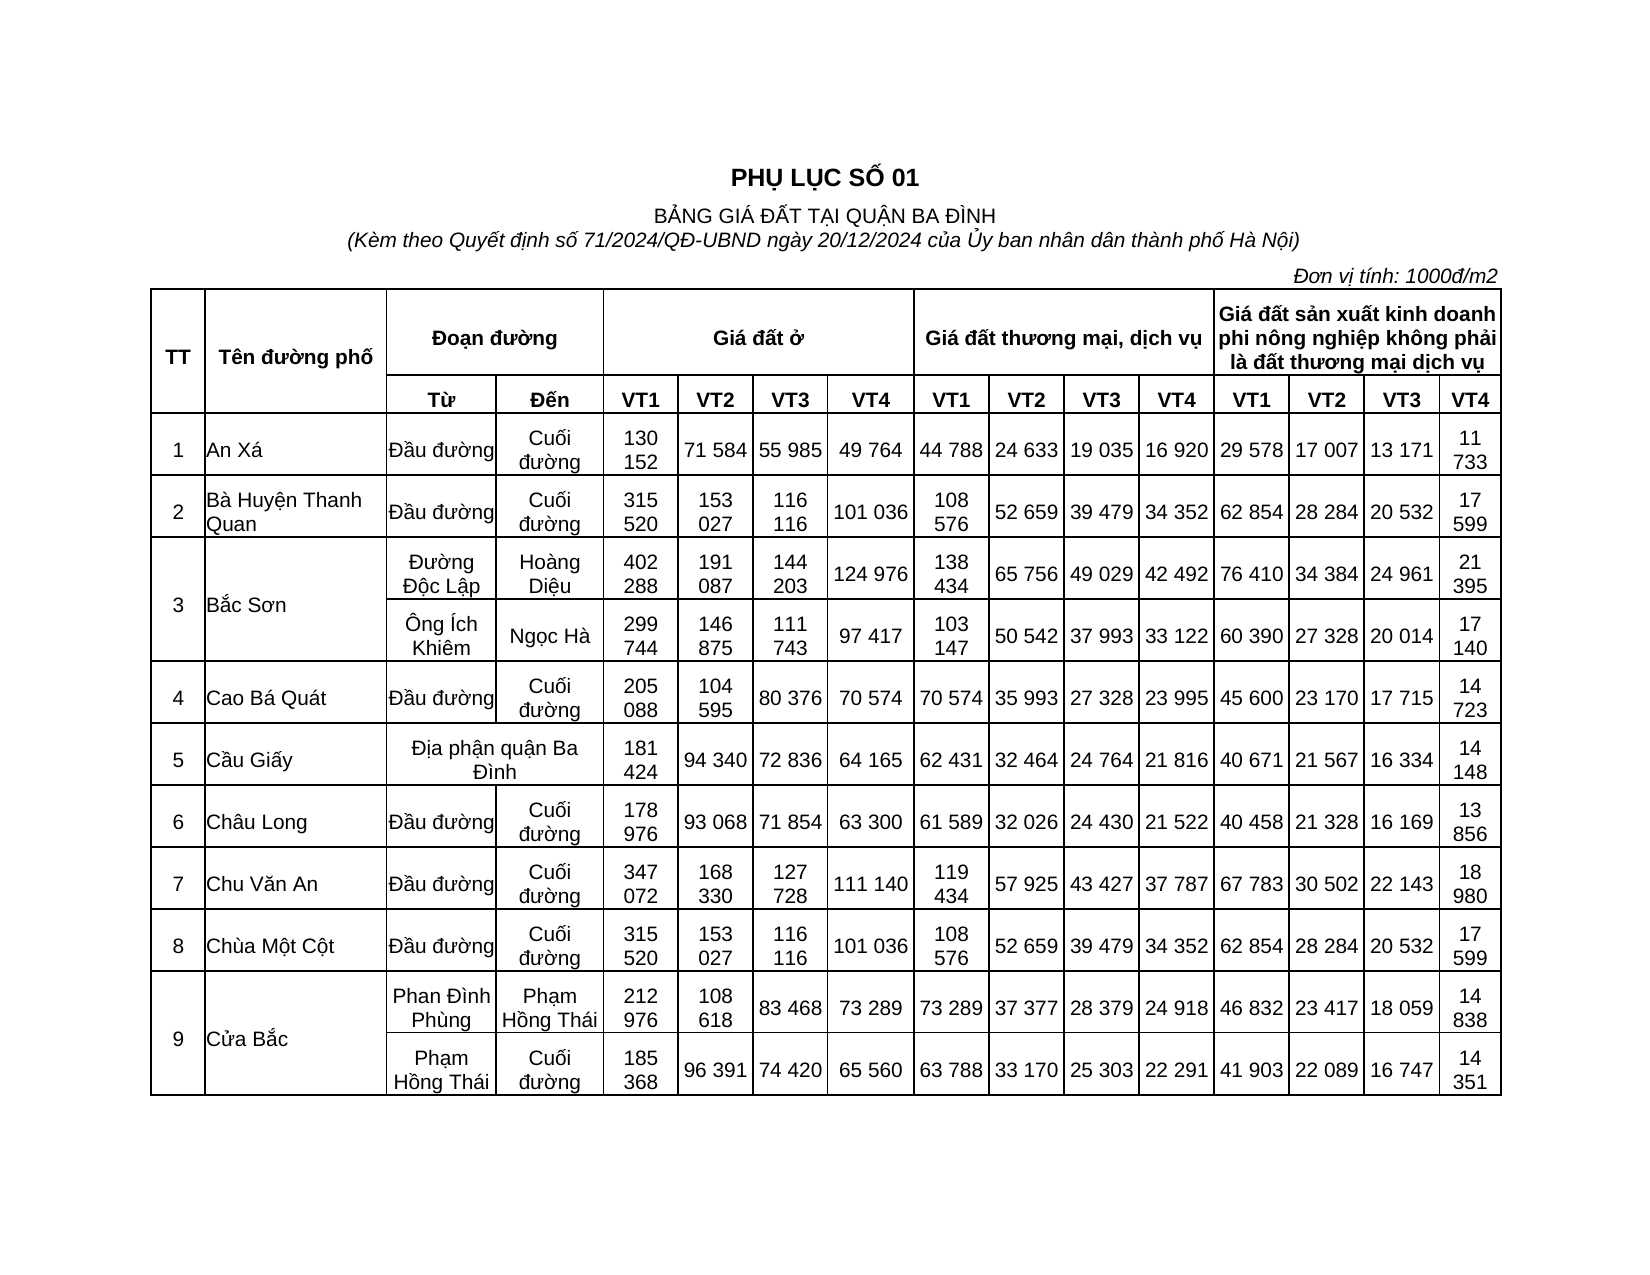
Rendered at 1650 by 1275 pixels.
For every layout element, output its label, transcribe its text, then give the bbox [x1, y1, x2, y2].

table_cell 30 502 [1290, 848, 1363, 908]
table_cell Đầu đường [387, 414, 495, 474]
table_cell 45 600 [1215, 662, 1288, 722]
table_cell 17 140 [1440, 600, 1500, 660]
table_cell VT1 [915, 376, 988, 412]
table_cell Đầu đường [387, 476, 495, 536]
table_cell 35 993 [990, 662, 1063, 722]
table_cell 101 036 [828, 476, 913, 536]
table_cell 7 [152, 848, 204, 908]
table_cell Ông Ích Khiêm [387, 600, 495, 660]
table_cell Cuối đường [497, 414, 603, 474]
table_cell 191 087 [679, 538, 752, 598]
table_cell Địa phận quận Ba Đình [387, 724, 603, 784]
table_cell 39 479 [1065, 910, 1138, 970]
table_cell Ngọc Hà [497, 600, 603, 660]
table_cell 34 352 [1140, 910, 1213, 970]
table_cell 108 576 [915, 910, 988, 970]
table_cell Chùa Một Cột [206, 910, 386, 970]
table_cell 17 715 [1365, 662, 1439, 722]
table_cell 108 576 [915, 476, 988, 536]
table_cell 21 522 [1140, 786, 1213, 846]
table_cell Chu Văn An [206, 848, 386, 908]
table_cell Từ [387, 376, 495, 412]
table_header Giá đất ở [604, 290, 913, 374]
table_cell 23 995 [1140, 662, 1213, 722]
table_cell VT4 [828, 376, 913, 412]
table_cell 146 875 [679, 600, 752, 660]
table_cell 18 980 [1440, 848, 1500, 908]
table_cell 168 330 [679, 848, 752, 908]
table_cell 24 633 [990, 414, 1063, 474]
table_cell 52 659 [990, 910, 1063, 970]
table_cell 22 143 [1365, 848, 1439, 908]
table_cell Đường Độc Lập [387, 538, 495, 598]
table_cell Bà Huyện Thanh Quan [206, 476, 386, 536]
table_cell VT2 [1290, 376, 1363, 412]
table_cell 19 035 [1065, 414, 1138, 474]
table_cell VT1 [604, 376, 677, 412]
table_cell 20 532 [1365, 910, 1439, 970]
table_cell 49 764 [828, 414, 913, 474]
table_cell 24 430 [1065, 786, 1138, 846]
table_cell 34 384 [1290, 538, 1363, 598]
table_cell 22 291 [1140, 1033, 1213, 1094]
table_cell 50 542 [990, 600, 1063, 660]
table_cell 73 289 [828, 972, 913, 1032]
table_cell 103 147 [915, 600, 988, 660]
table_cell 28 379 [1065, 972, 1138, 1032]
table_cell 22 089 [1290, 1033, 1363, 1094]
table_cell 46 832 [1215, 972, 1288, 1032]
table_cell 40 458 [1215, 786, 1288, 846]
table_cell 42 492 [1140, 538, 1213, 598]
table_cell 17 007 [1290, 414, 1363, 474]
table_cell 20 014 [1365, 600, 1439, 660]
table_cell 347 072 [604, 848, 677, 908]
table_cell 14 838 [1440, 972, 1500, 1032]
table_cell 13 856 [1440, 786, 1500, 846]
table_cell 24 961 [1365, 538, 1439, 598]
table_cell 9 [152, 972, 204, 1094]
table_cell 37 993 [1065, 600, 1138, 660]
table_cell 116 116 [754, 476, 827, 536]
table_cell 71 854 [754, 786, 827, 846]
table_cell 108 618 [679, 972, 752, 1032]
table_cell 28 284 [1290, 910, 1363, 970]
table_cell 181 424 [604, 724, 677, 784]
table_cell Đầu đường [387, 786, 495, 846]
table_cell 178 976 [604, 786, 677, 846]
text BẢNG GIÁ ĐẤT TẠI QUẬN BA ĐÌNH (Kèm theo Quyết định số 71/2024/QĐ-UBND ngày 20/12/2024 của Ủy ban nhân dân thành phố Hà Nội) [150, 204, 1500, 252]
table_cell 73 289 [915, 972, 988, 1032]
table_cell 1 [152, 414, 204, 474]
table_cell 17 599 [1440, 910, 1500, 970]
table_cell 24 764 [1065, 724, 1138, 784]
table_cell 57 925 [990, 848, 1063, 908]
table_cell VT4 [1140, 376, 1213, 412]
table_header Đoạn đường [387, 290, 603, 374]
table_header Giá đất sản xuất kinh doanh phi nông nghiệp không phải là đất thương mại dịch vụ [1215, 290, 1500, 374]
table_cell 104 595 [679, 662, 752, 722]
table_cell 315 520 [604, 910, 677, 970]
table_cell VT1 [1215, 376, 1288, 412]
table_cell 94 340 [679, 724, 752, 784]
table_cell 17 599 [1440, 476, 1500, 536]
table_cell 83 468 [754, 972, 827, 1032]
table_cell 24 918 [1140, 972, 1213, 1032]
table_cell 27 328 [1065, 662, 1138, 722]
table_cell 153 027 [679, 476, 752, 536]
table_cell 62 854 [1215, 476, 1288, 536]
table_cell 14 351 [1440, 1033, 1500, 1094]
table_cell Đầu đường [387, 910, 495, 970]
table_cell 21 395 [1440, 538, 1500, 598]
table_cell Cuối đường [497, 910, 603, 970]
text Đơn vị tính: 1000đ/m2 [150, 264, 1500, 288]
table_cell 111 140 [828, 848, 913, 908]
table_cell 21 328 [1290, 786, 1363, 846]
table_cell 119 434 [915, 848, 988, 908]
table_cell 13 171 [1365, 414, 1439, 474]
table_cell 16 920 [1140, 414, 1213, 474]
table_cell 43 427 [1065, 848, 1138, 908]
table_cell An Xá [206, 414, 386, 474]
table_cell 63 788 [915, 1033, 988, 1094]
table_cell 55 985 [754, 414, 827, 474]
table_cell 71 584 [679, 414, 752, 474]
table_cell 63 300 [828, 786, 913, 846]
table_cell 111 743 [754, 600, 827, 660]
table_cell 21 567 [1290, 724, 1363, 784]
table_cell 16 747 [1365, 1033, 1439, 1094]
table_cell Cuối đường [497, 476, 603, 536]
table_cell Hoàng Diệu [497, 538, 603, 598]
table_cell 2 [152, 476, 204, 536]
table_cell Phan Đình Phùng [387, 972, 495, 1032]
table_cell 74 420 [754, 1033, 827, 1094]
table_cell Đến [497, 376, 603, 412]
table_cell 33 122 [1140, 600, 1213, 660]
table_cell Đầu đường [387, 662, 495, 722]
table_cell Cao Bá Quát [206, 662, 386, 722]
table_cell 62 431 [915, 724, 988, 784]
table_cell 315 520 [604, 476, 677, 536]
table_cell 65 756 [990, 538, 1063, 598]
table_cell 25 303 [1065, 1033, 1138, 1094]
table_cell 62 854 [1215, 910, 1288, 970]
table_cell VT4 [1440, 376, 1500, 412]
table_header TT [152, 290, 204, 412]
table_cell 52 659 [990, 476, 1063, 536]
table_header Tên đường phố [206, 290, 386, 412]
table_header Giá đất thương mại, dịch vụ [915, 290, 1213, 374]
table_cell 37 377 [990, 972, 1063, 1032]
table_cell 23 170 [1290, 662, 1363, 722]
table_cell 14 148 [1440, 724, 1500, 784]
table_cell 70 574 [828, 662, 913, 722]
table_cell 39 479 [1065, 476, 1138, 536]
table_cell 11 733 [1440, 414, 1500, 474]
table_cell 23 417 [1290, 972, 1363, 1032]
table_cell 299 744 [604, 600, 677, 660]
table_cell 20 532 [1365, 476, 1439, 536]
table_cell Phạm Hồng Thái [387, 1033, 495, 1094]
table_cell 153 027 [679, 910, 752, 970]
table_cell Phạm Hồng Thái [497, 972, 603, 1032]
table_cell VT2 [679, 376, 752, 412]
table_cell 41 903 [1215, 1033, 1288, 1094]
table_cell Cuối đường [497, 786, 603, 846]
table_cell 29 578 [1215, 414, 1288, 474]
table_cell 127 728 [754, 848, 827, 908]
table_cell Cầu Giấy [206, 724, 386, 784]
table_cell 96 391 [679, 1033, 752, 1094]
table_cell 138 434 [915, 538, 988, 598]
table_cell 60 390 [1215, 600, 1288, 660]
table_cell 28 284 [1290, 476, 1363, 536]
table_cell Cuối đường [497, 1033, 603, 1094]
table_cell 37 787 [1140, 848, 1213, 908]
table_cell Cửa Bắc [206, 972, 386, 1094]
text PHỤ LỤC SỐ 01 [150, 162, 1500, 191]
table_cell 14 723 [1440, 662, 1500, 722]
table_cell 65 560 [828, 1033, 913, 1094]
table_cell 3 [152, 538, 204, 660]
table_cell 130 152 [604, 414, 677, 474]
table_cell 5 [152, 724, 204, 784]
table_cell 18 059 [1365, 972, 1439, 1032]
table_cell 21 816 [1140, 724, 1213, 784]
table_cell VT2 [990, 376, 1063, 412]
table_cell Cuối đường [497, 662, 603, 722]
table_cell 64 165 [828, 724, 913, 784]
table_cell 76 410 [1215, 538, 1288, 598]
table_cell 40 671 [1215, 724, 1288, 784]
table_cell 124 976 [828, 538, 913, 598]
table_cell 70 574 [915, 662, 988, 722]
table_cell 185 368 [604, 1033, 677, 1094]
table_cell VT3 [754, 376, 827, 412]
table_cell 116 116 [754, 910, 827, 970]
table_cell 32 464 [990, 724, 1063, 784]
table_cell 205 088 [604, 662, 677, 722]
table_cell Đầu đường [387, 848, 495, 908]
table_cell 212 976 [604, 972, 677, 1032]
table_cell 72 836 [754, 724, 827, 784]
table_cell 32 026 [990, 786, 1063, 846]
table_cell 16 334 [1365, 724, 1439, 784]
table_cell 44 788 [915, 414, 988, 474]
table_cell 6 [152, 786, 204, 846]
table_cell 4 [152, 662, 204, 722]
table_cell 97 417 [828, 600, 913, 660]
table_cell 49 029 [1065, 538, 1138, 598]
table_cell 16 169 [1365, 786, 1439, 846]
table_cell 8 [152, 910, 204, 970]
table_cell 61 589 [915, 786, 988, 846]
table_cell Châu Long [206, 786, 386, 846]
table_cell 93 068 [679, 786, 752, 846]
table_cell Bắc Sơn [206, 538, 386, 660]
table_cell Cuối đường [497, 848, 603, 908]
table_cell 402 288 [604, 538, 677, 598]
table_cell 33 170 [990, 1033, 1063, 1094]
table_cell 34 352 [1140, 476, 1213, 536]
table_cell 144 203 [754, 538, 827, 598]
table_cell VT3 [1065, 376, 1138, 412]
table_cell 80 376 [754, 662, 827, 722]
table_cell 101 036 [828, 910, 913, 970]
table_cell VT3 [1365, 376, 1439, 412]
table_cell 67 783 [1215, 848, 1288, 908]
table_cell 27 328 [1290, 600, 1363, 660]
